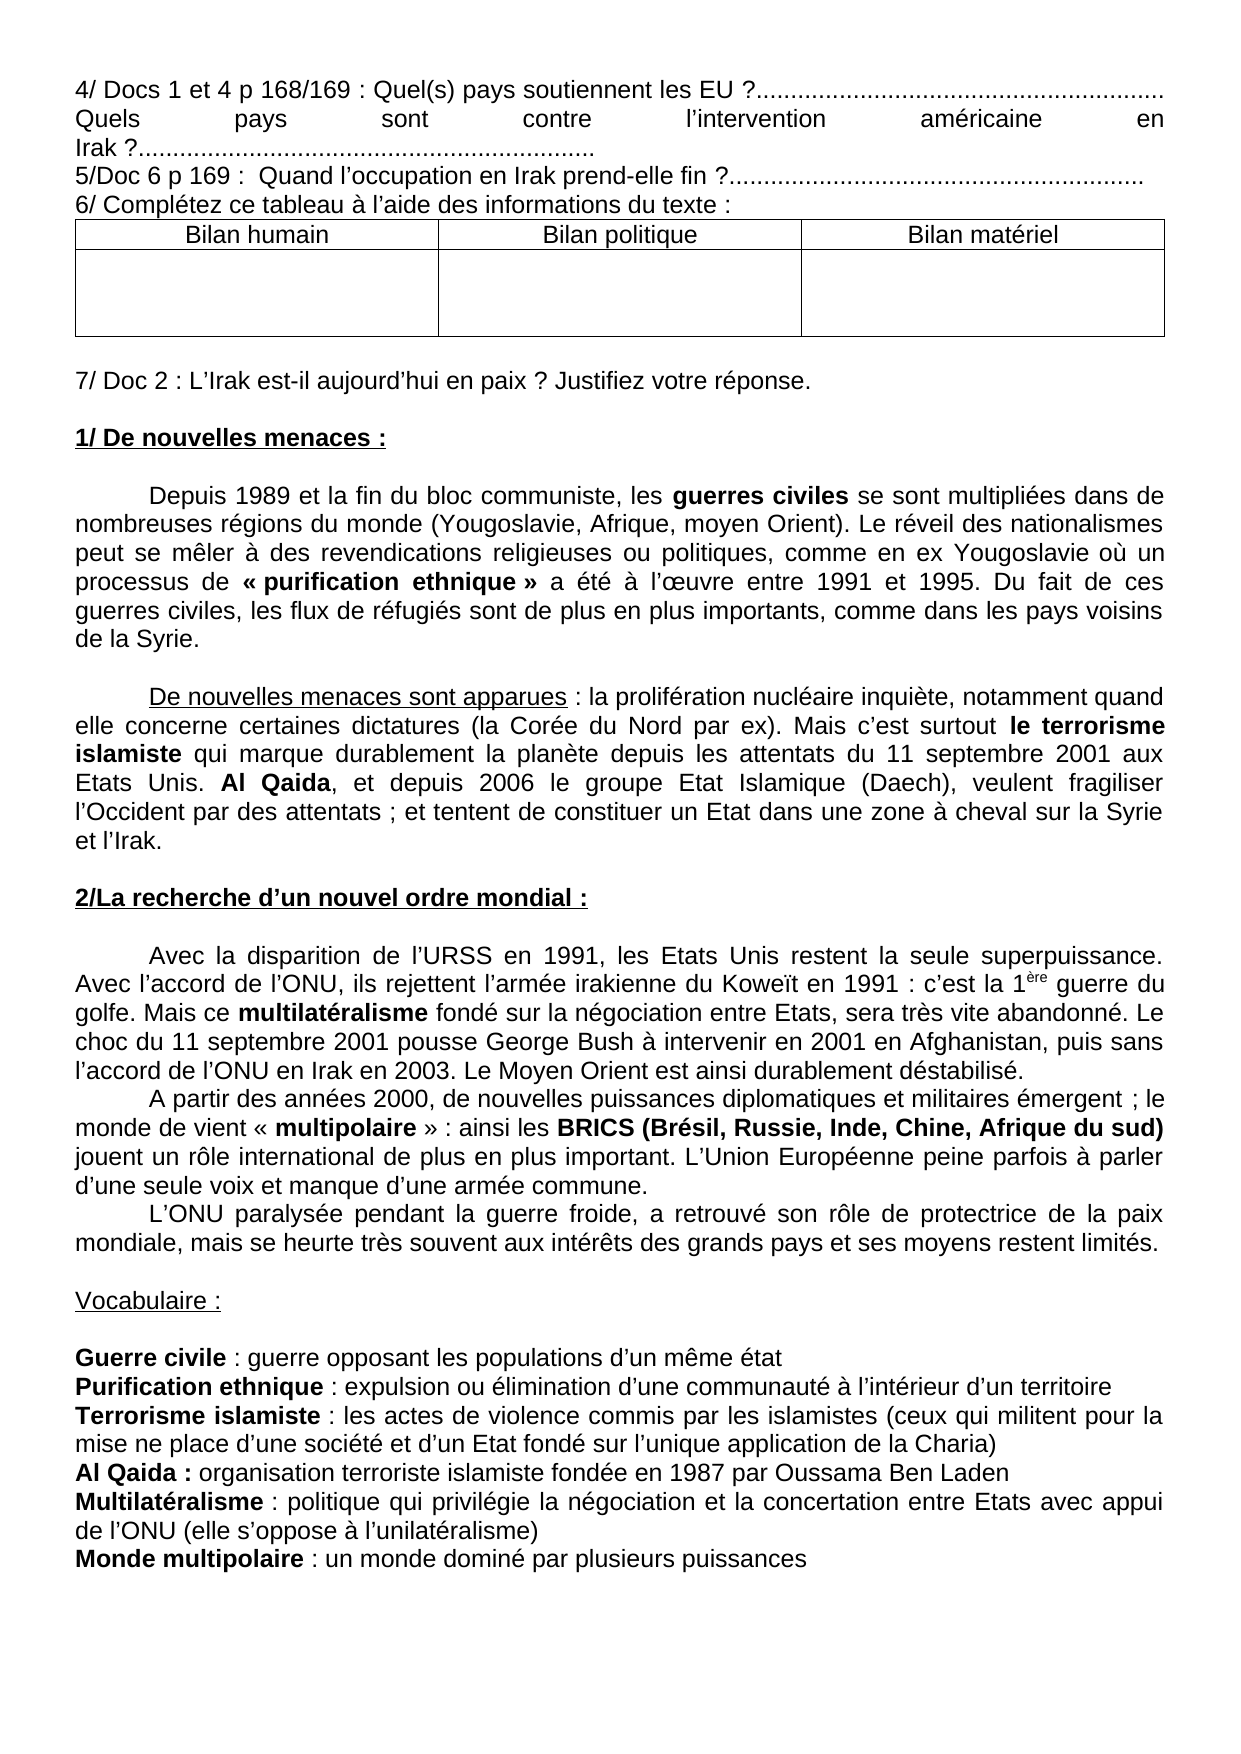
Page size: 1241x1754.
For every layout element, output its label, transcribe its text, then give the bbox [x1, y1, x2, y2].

text 7/ Doc 2 : L’Irak est-il aujourd’hui en paix ? Justifiez votre réponse. [75, 366, 1165, 394]
text Avec la disparition de l’URSS en 1991, les Etats Unis restent la seule superpuissance. Avec l’accord de l’ONU, ils rejettent l’armée irakienne du Koweït en 1991 : c’est la 1ère guerre du golfe. Mais ce multilatéralisme fondé sur la négociation entre Etats, sera très vite abandonné. Le choc du 11 septembre 2001 pousse George Bush à intervenir en 2001 en Afghanistan, puis sans l’accord de l’ONU en Irak en 2003. Le Moyen Orient est ainsi durablement déstabilisé. [75, 941, 1165, 1084]
table_header Bilan matériel [802, 220, 1164, 248]
text Guerre civile : guerre opposant les populations d’un même état [75, 1343, 1165, 1372]
table_cell [802, 250, 1164, 336]
table_cell [439, 250, 801, 336]
table_header Bilan politique [439, 220, 801, 248]
text 5/Doc 6 p 169 : Quand l’occupation en Irak prend-elle fin ?............................................................ [75, 161, 1165, 190]
text De nouvelles menaces sont apparues : la prolifération nucléaire inquiète, notamment quand elle concerne certaines dictatures (la Corée du Nord par ex). Mais c’est surtout le terrorisme islamiste qui marque durablement la planète depuis les attentats du 11 septembre 2001 aux Etats Unis. Al Qaida, et depuis 2006 le groupe Etat Islamique (Daech), veulent fragiliser l’Occident par des attentats ; et tentent de constituer un Etat dans une zone à cheval sur la Syrie et l’Irak. [75, 682, 1165, 854]
text Terrorisme islamiste : les actes de violence commis par les islamistes (ceux qui militent pour la mise ne place d’une société et d’un Etat fondé sur l’unique application de la Charia) [75, 1401, 1165, 1458]
text Monde multipolaire : un monde dominé par plusieurs puissances [75, 1544, 1165, 1573]
text 1/ De nouvelles menaces : [75, 423, 1165, 452]
text 4/ Docs 1 et 4 p 168/169 : Quel(s) pays soutiennent les EU ?........................................................... Quels pays sont contre l’intervention américaine en Irak ?.................................................................. [75, 75, 1165, 161]
text Purification ethnique : expulsion ou élimination d’une communauté à l’intérieur d’un territoire [75, 1372, 1165, 1401]
text Multilatéralisme : politique qui privilégie la négociation et la concertation entre Etats avec appui de l’ONU (elle s’oppose à l’unilatéralisme) [75, 1487, 1165, 1544]
text Vocabulaire : [75, 1286, 1165, 1314]
text 2/La recherche d’un nouvel ordre mondial : [75, 883, 1165, 912]
text Depuis 1989 et la fin du bloc communiste, les guerres civiles se sont multipliées dans de nombreuses régions du monde (Yougoslavie, Afrique, moyen Orient). Le réveil des nationalismes peut se mêler à des revendications religieuses ou politiques, comme en ex Yougoslavie où un processus de « purification ethnique » a été à l’œuvre entre 1991 et 1995. Du fait de ces guerres civiles, les flux de réfugiés sont de plus en plus importants, comme dans les pays voisins de la Syrie. [75, 481, 1165, 653]
text L’ONU paralysée pendant la guerre froide, a retrouvé son rôle de protectrice de la paix mondiale, mais se heurte très souvent aux intérêts des grands pays et ses moyens restent limités. [75, 1199, 1165, 1257]
table_header Bilan humain [76, 220, 438, 248]
table_cell [76, 250, 438, 336]
text A partir des années 2000, de nouvelles puissances diplomatiques et militaires émergent ; le monde de vient « multipolaire » : ainsi les BRICS (Brésil, Russie, Inde, Chine, Afrique du sud) jouent un rôle international de plus en plus important. L’Union Européenne peine parfois à parler d’une seule voix et manque d’une armée commune. [75, 1084, 1165, 1199]
text Al Qaida : organisation terroriste islamiste fondée en 1987 par Oussama Ben Laden [75, 1458, 1165, 1487]
text 6/ Complétez ce tableau à l’aide des informations du texte : [75, 190, 1165, 219]
